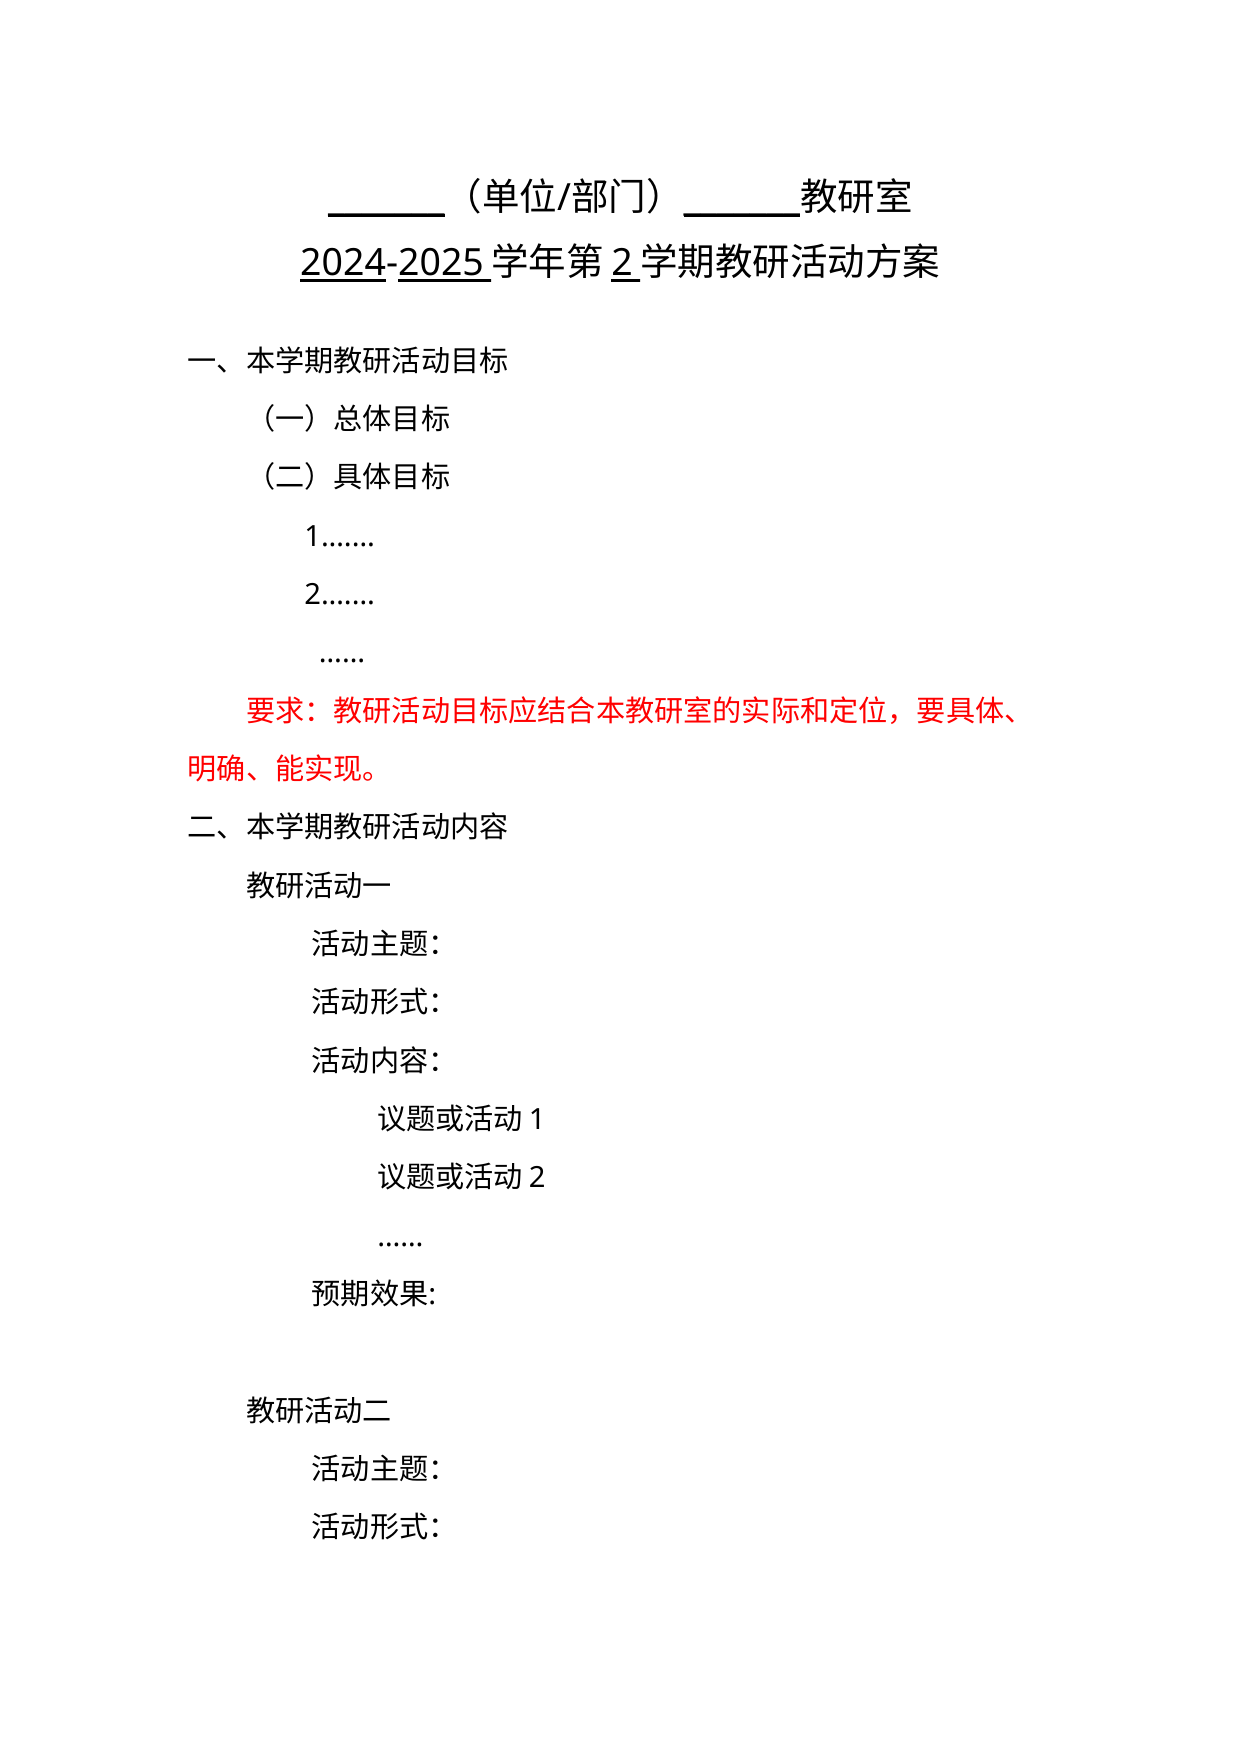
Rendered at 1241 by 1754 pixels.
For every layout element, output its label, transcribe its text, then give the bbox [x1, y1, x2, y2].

text 2024-2025学年第2学期教研活动方案 [187, 227, 1053, 292]
text 议题或活动1 [319, 1083, 1053, 1141]
text 议题或活动2 [319, 1141, 1053, 1199]
text 活动主题： [253, 1433, 1053, 1491]
text 教研活动一 [187, 849, 1053, 908]
text 预期效果: [253, 1258, 1053, 1316]
text 要求：教研活动目标应结合本教研室的实际和定位，要具体、明确、能实现。 [187, 674, 1053, 791]
text 活动形式： [253, 1491, 1053, 1549]
text 1.…… [187, 499, 1053, 558]
text 活动形式： [253, 966, 1053, 1024]
text （一）总体目标 [187, 383, 1053, 441]
text 2.…… [187, 558, 1053, 616]
text 二、本学期教研活动内容 [187, 791, 1053, 849]
text …… [187, 616, 1053, 674]
text _______（单位/部门）_______教研室 [187, 162, 1053, 227]
text 活动内容： [253, 1024, 1053, 1083]
text 一、本学期教研活动目标 [187, 324, 1053, 383]
text …… [319, 1199, 1053, 1258]
text （二）具体目标 [187, 441, 1053, 499]
text 活动主题： [253, 908, 1053, 966]
text 教研活动二 [187, 1374, 1053, 1433]
